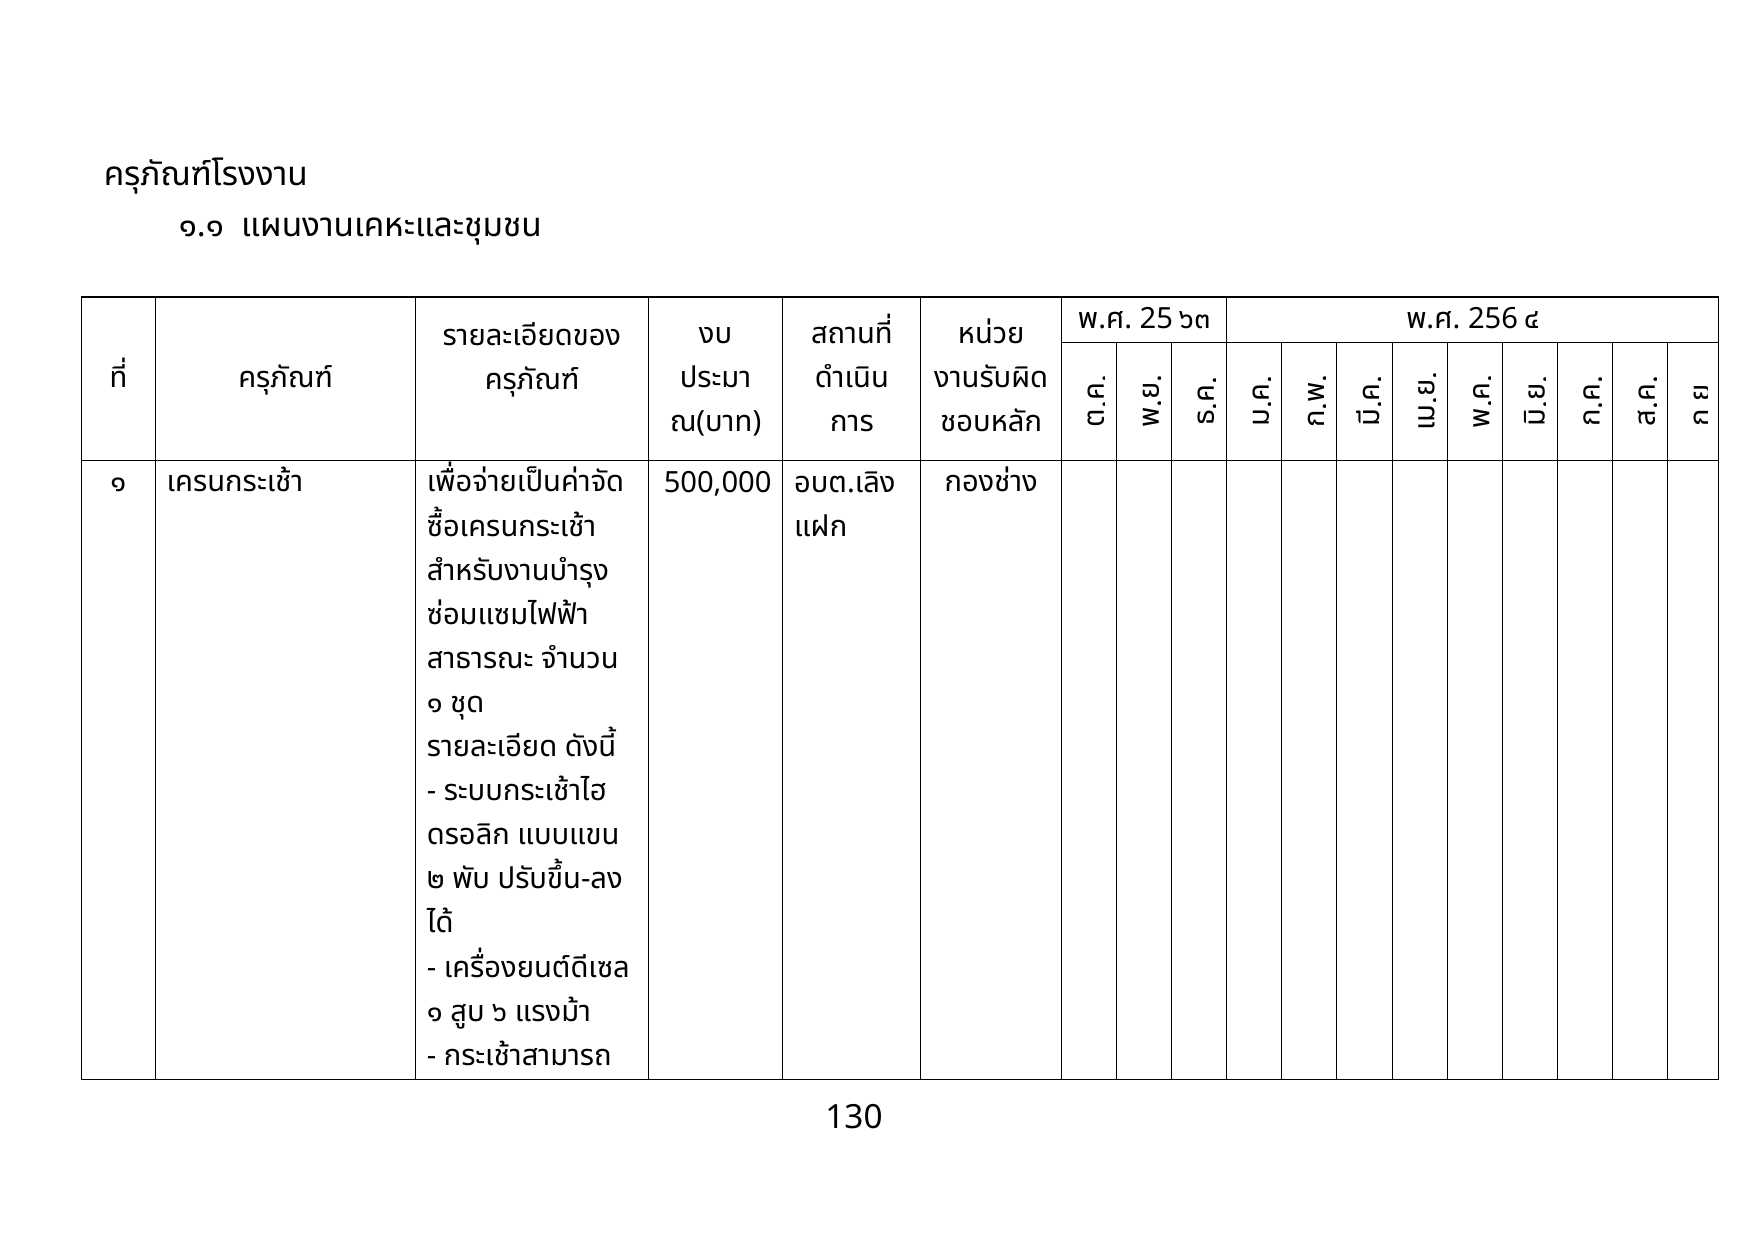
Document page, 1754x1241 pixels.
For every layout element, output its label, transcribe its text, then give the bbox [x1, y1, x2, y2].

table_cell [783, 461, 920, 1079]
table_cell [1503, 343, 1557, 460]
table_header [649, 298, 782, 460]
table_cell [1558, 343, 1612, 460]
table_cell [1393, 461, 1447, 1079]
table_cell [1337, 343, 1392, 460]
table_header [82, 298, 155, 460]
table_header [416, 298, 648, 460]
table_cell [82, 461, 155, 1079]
text ๑.๑ แผนงานเคหะและชุมชน [103, 200, 1604, 251]
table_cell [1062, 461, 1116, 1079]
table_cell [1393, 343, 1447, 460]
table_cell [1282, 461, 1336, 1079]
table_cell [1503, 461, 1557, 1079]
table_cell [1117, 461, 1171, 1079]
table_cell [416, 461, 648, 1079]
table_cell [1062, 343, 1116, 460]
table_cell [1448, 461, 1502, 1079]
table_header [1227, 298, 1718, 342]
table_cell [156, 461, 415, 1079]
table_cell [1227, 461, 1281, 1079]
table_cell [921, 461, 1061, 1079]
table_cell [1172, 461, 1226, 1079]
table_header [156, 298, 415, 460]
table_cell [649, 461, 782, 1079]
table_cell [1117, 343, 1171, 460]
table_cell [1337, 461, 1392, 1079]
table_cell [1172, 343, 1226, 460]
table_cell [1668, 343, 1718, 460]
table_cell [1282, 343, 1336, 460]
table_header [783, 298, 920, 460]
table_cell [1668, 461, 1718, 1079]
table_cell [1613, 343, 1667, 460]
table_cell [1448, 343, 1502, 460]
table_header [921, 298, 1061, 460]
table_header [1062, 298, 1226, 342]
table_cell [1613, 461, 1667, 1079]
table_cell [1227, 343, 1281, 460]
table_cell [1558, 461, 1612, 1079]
text ครุภัณฑ์โรงงาน [103, 150, 1604, 200]
